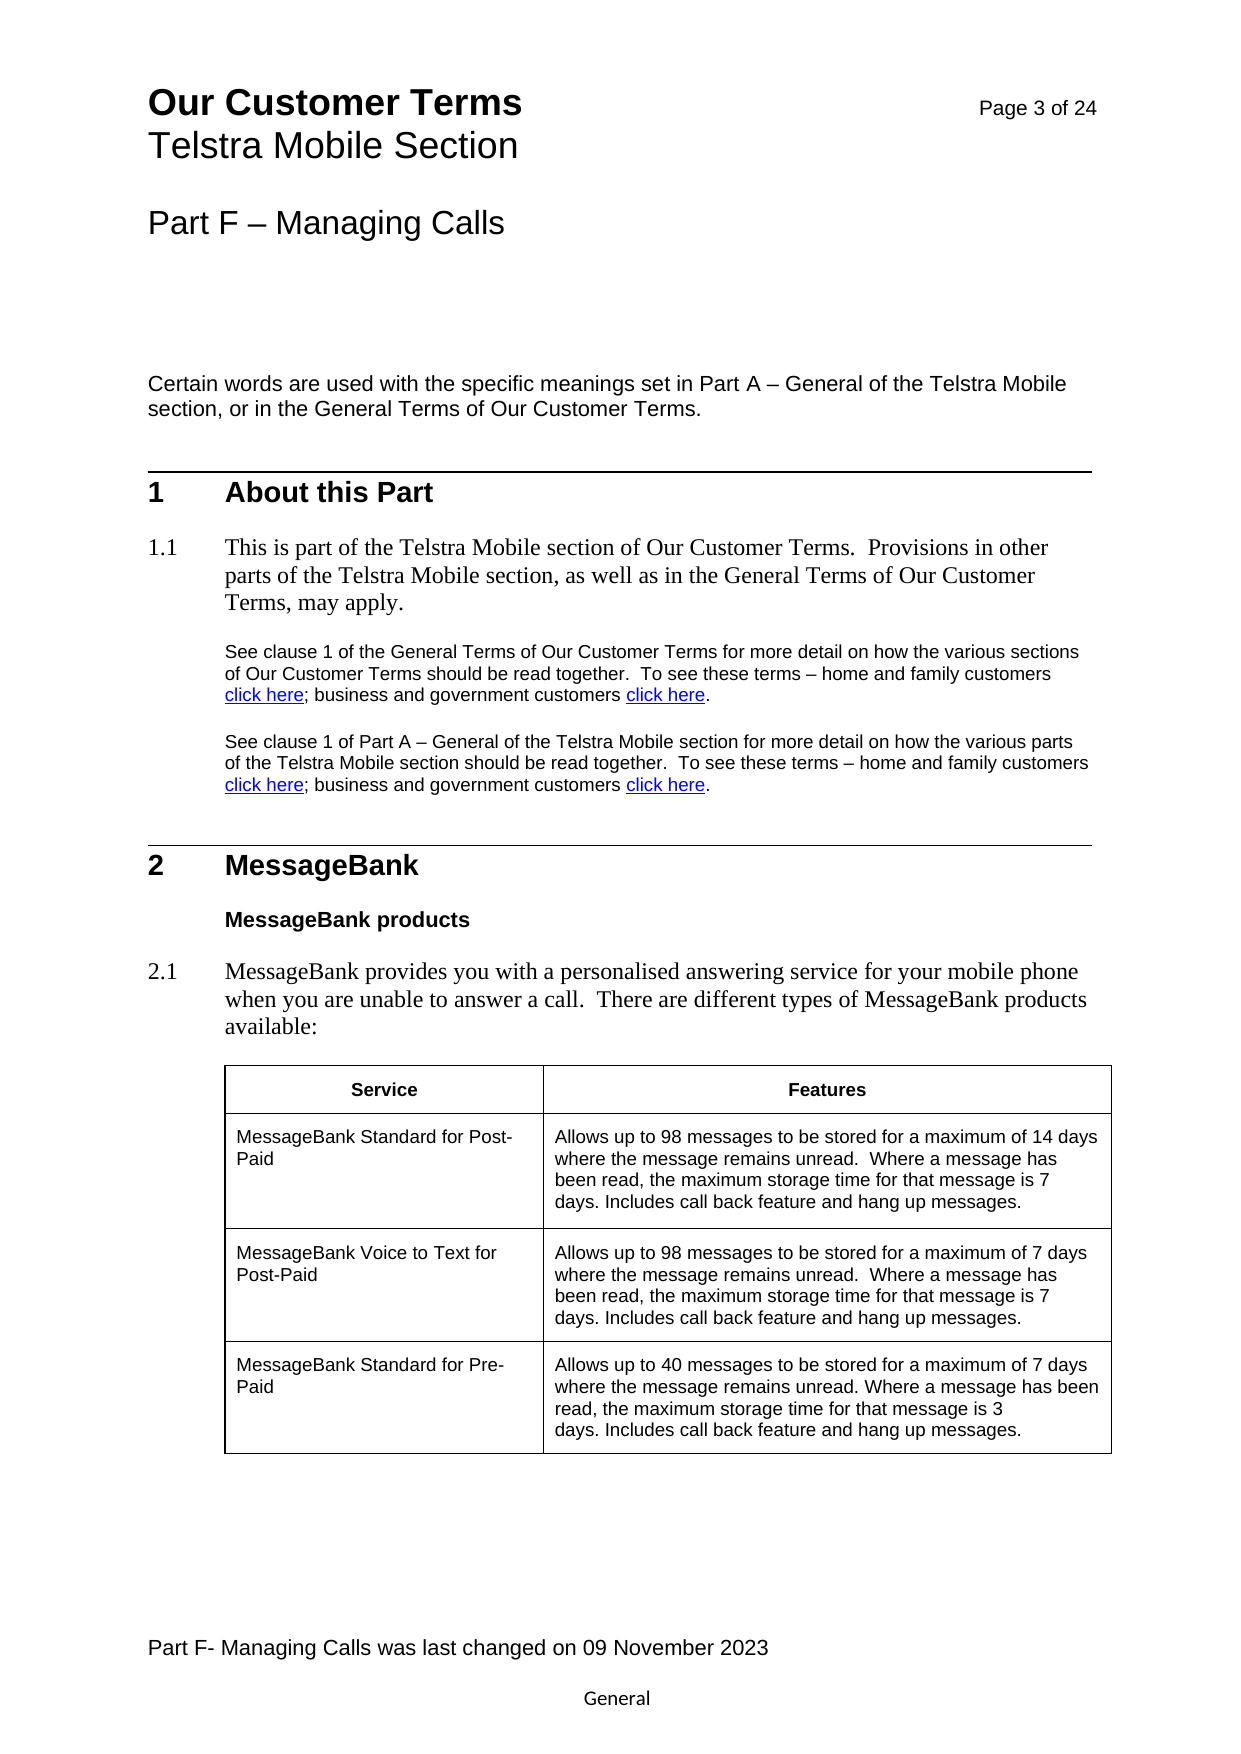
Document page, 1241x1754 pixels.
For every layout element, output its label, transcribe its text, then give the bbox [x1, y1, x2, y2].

table_cell Allows up to 98 messages to be stored for a maximum of 14 days where the message remains unread. Where a message has been read, the maximum storage time for that message is 7 days. Includes call back feature and hang up messages. [544, 1114, 1111, 1228]
subtitle See clause 1 of the General Terms of Our Customer Terms for more detail on how the various sections of Our Customer Terms should be read together. To see these terms – home and family customers click here; business and government customers click here. [224, 641, 1092, 706]
table_header Service [226, 1066, 543, 1113]
subtitle MessageBank [148, 846, 1092, 882]
table_cell MessageBank Standard for Post-Paid [226, 1114, 543, 1228]
subtitle This is part of the Telstra Mobile section of Our Customer Terms. Provisions in other parts of the Telstra Mobile section, as well as in the General Terms of Our Customer Terms, may apply. [148, 533, 1092, 616]
table_cell MessageBank Voice to Text for Post-Paid [226, 1229, 543, 1341]
table_cell MessageBank Standard for Pre-Paid [226, 1342, 543, 1453]
text MessageBank products [224, 907, 1092, 932]
subtitle About this Part [148, 473, 1092, 508]
table_cell Allows up to 98 messages to be stored for a maximum of 7 days where the message remains unread. Where a message has been read, the maximum storage time for that message is 7 days. Includes call back feature and hang up messages. [544, 1229, 1111, 1341]
subtitle See clause 1 of Part A – General of the Telstra Mobile section for more detail on how the various parts of the Telstra Mobile section should be read together. To see these terms – home and family customers click here; business and government customers click here. [224, 731, 1092, 795]
table_header Features [544, 1066, 1111, 1113]
subtitle MessageBank provides you with a personalised answering service for your mobile phone when you are unable to answer a call. There are different types of MessageBank products available: [148, 957, 1092, 1040]
text Certain words are used with the specific meanings set in Part A – General of the Telstra Mobile section, or in the General Terms of Our Customer Terms. [148, 371, 1092, 421]
table_cell Allows up to 40 messages to be stored for a maximum of 7 days where the message remains unread. Where a message has been read, the maximum storage time for that message is 3 days. Includes call back feature and hang up messages. [544, 1342, 1111, 1453]
